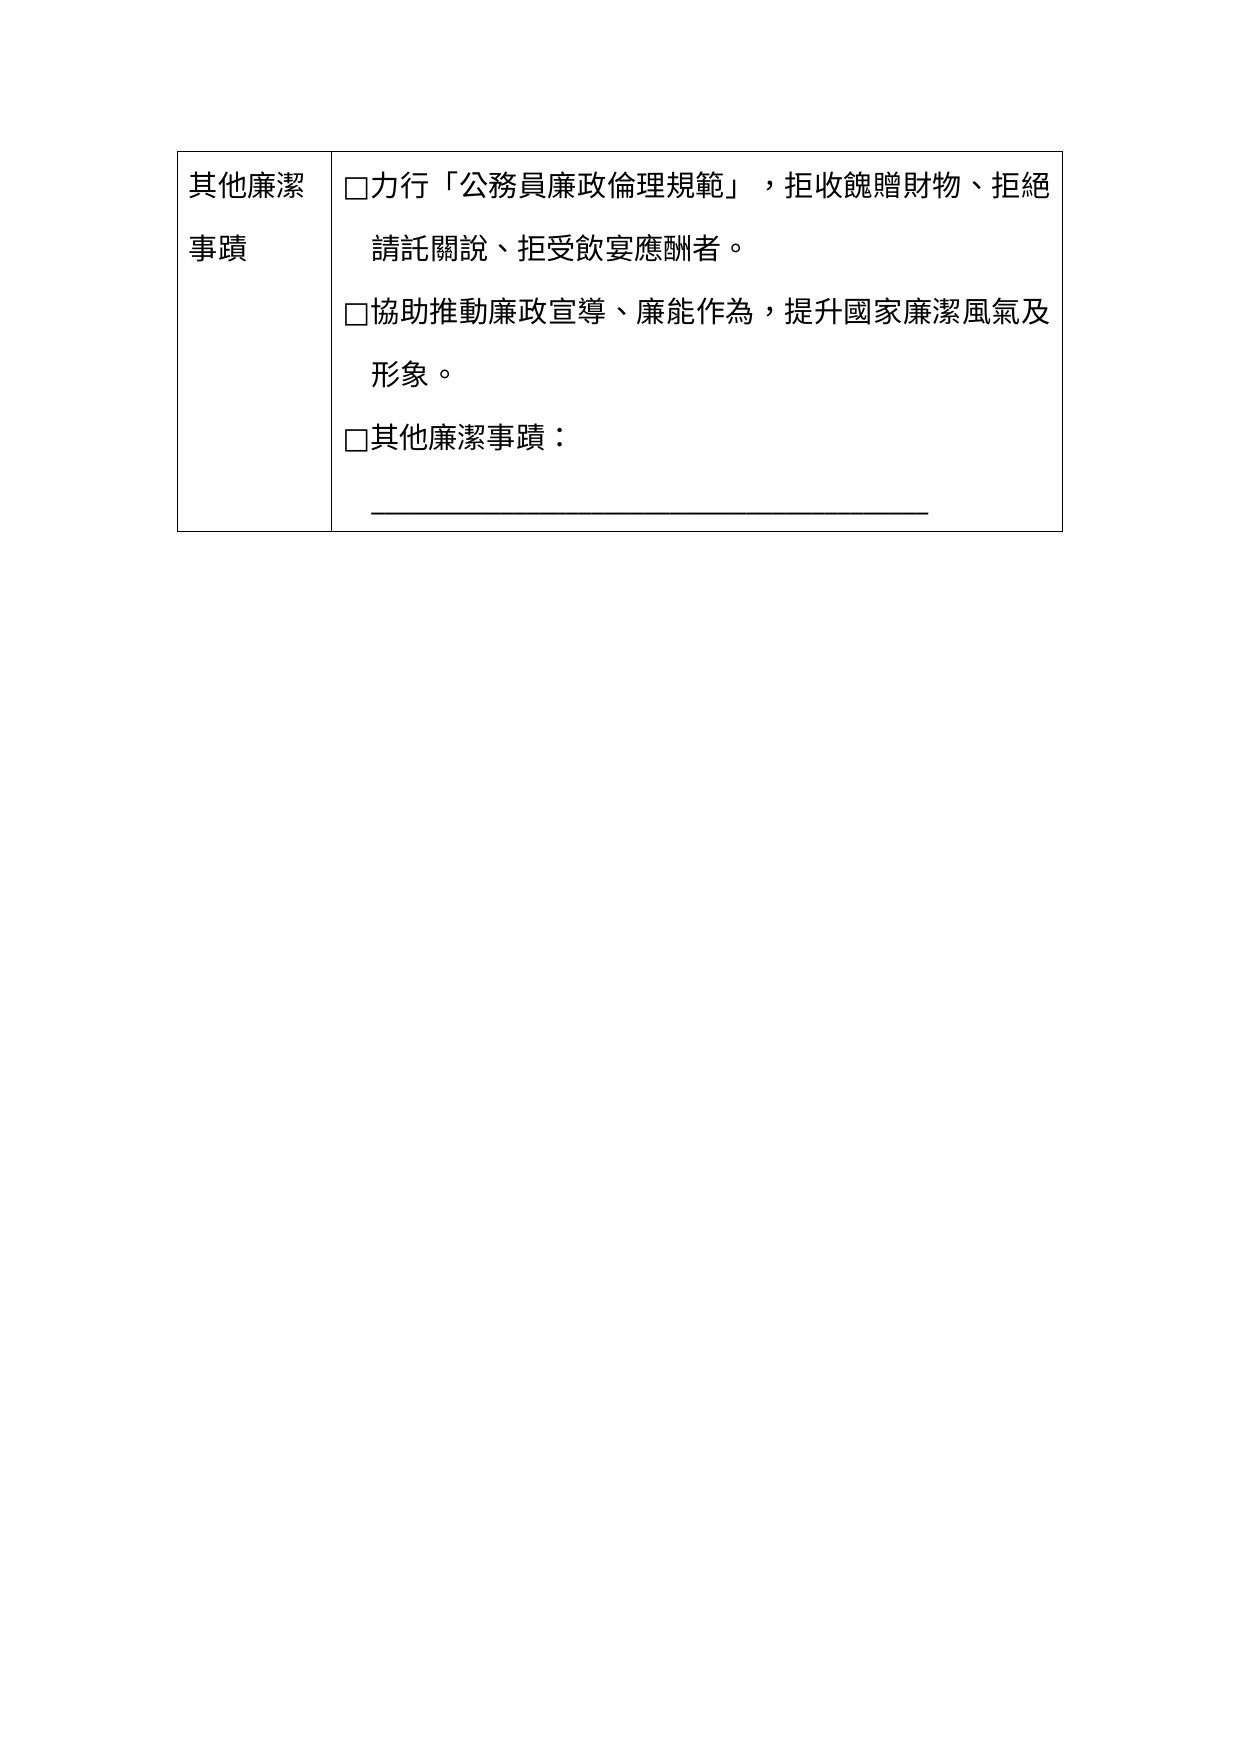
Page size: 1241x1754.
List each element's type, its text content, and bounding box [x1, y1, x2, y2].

table_cell 其他廉潔事蹟 [178, 152, 331, 531]
table_cell □力行「公務員廉政倫理規範」，拒收餽贈財物、拒絕請託關說、拒受飲宴應酬者。 □協助推動廉政宣導、廉能作為，提升國家廉潔風氣及形象。 □其他廉潔事蹟： ___________________________________________ [332, 152, 1062, 531]
